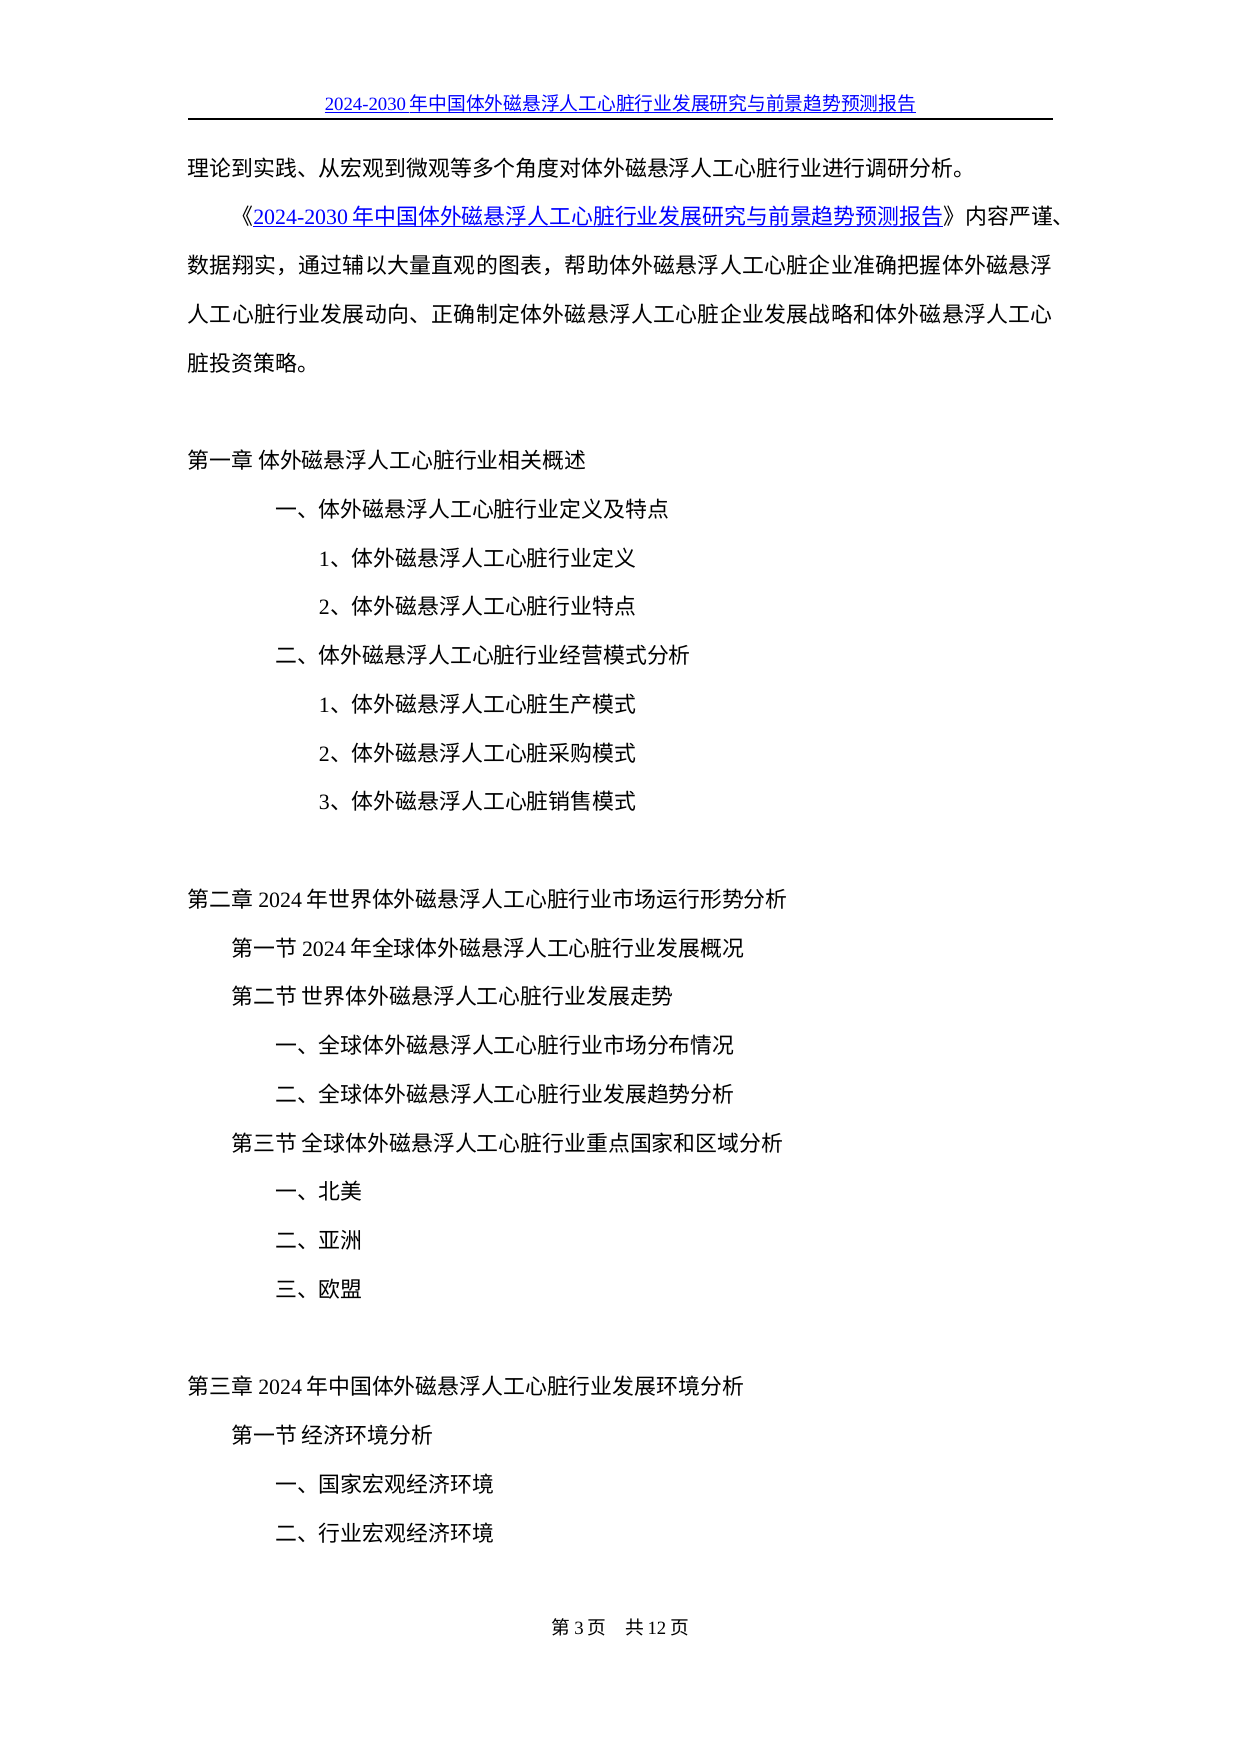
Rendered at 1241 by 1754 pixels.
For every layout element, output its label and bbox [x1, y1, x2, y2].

text [187, 150, 1053, 1548]
